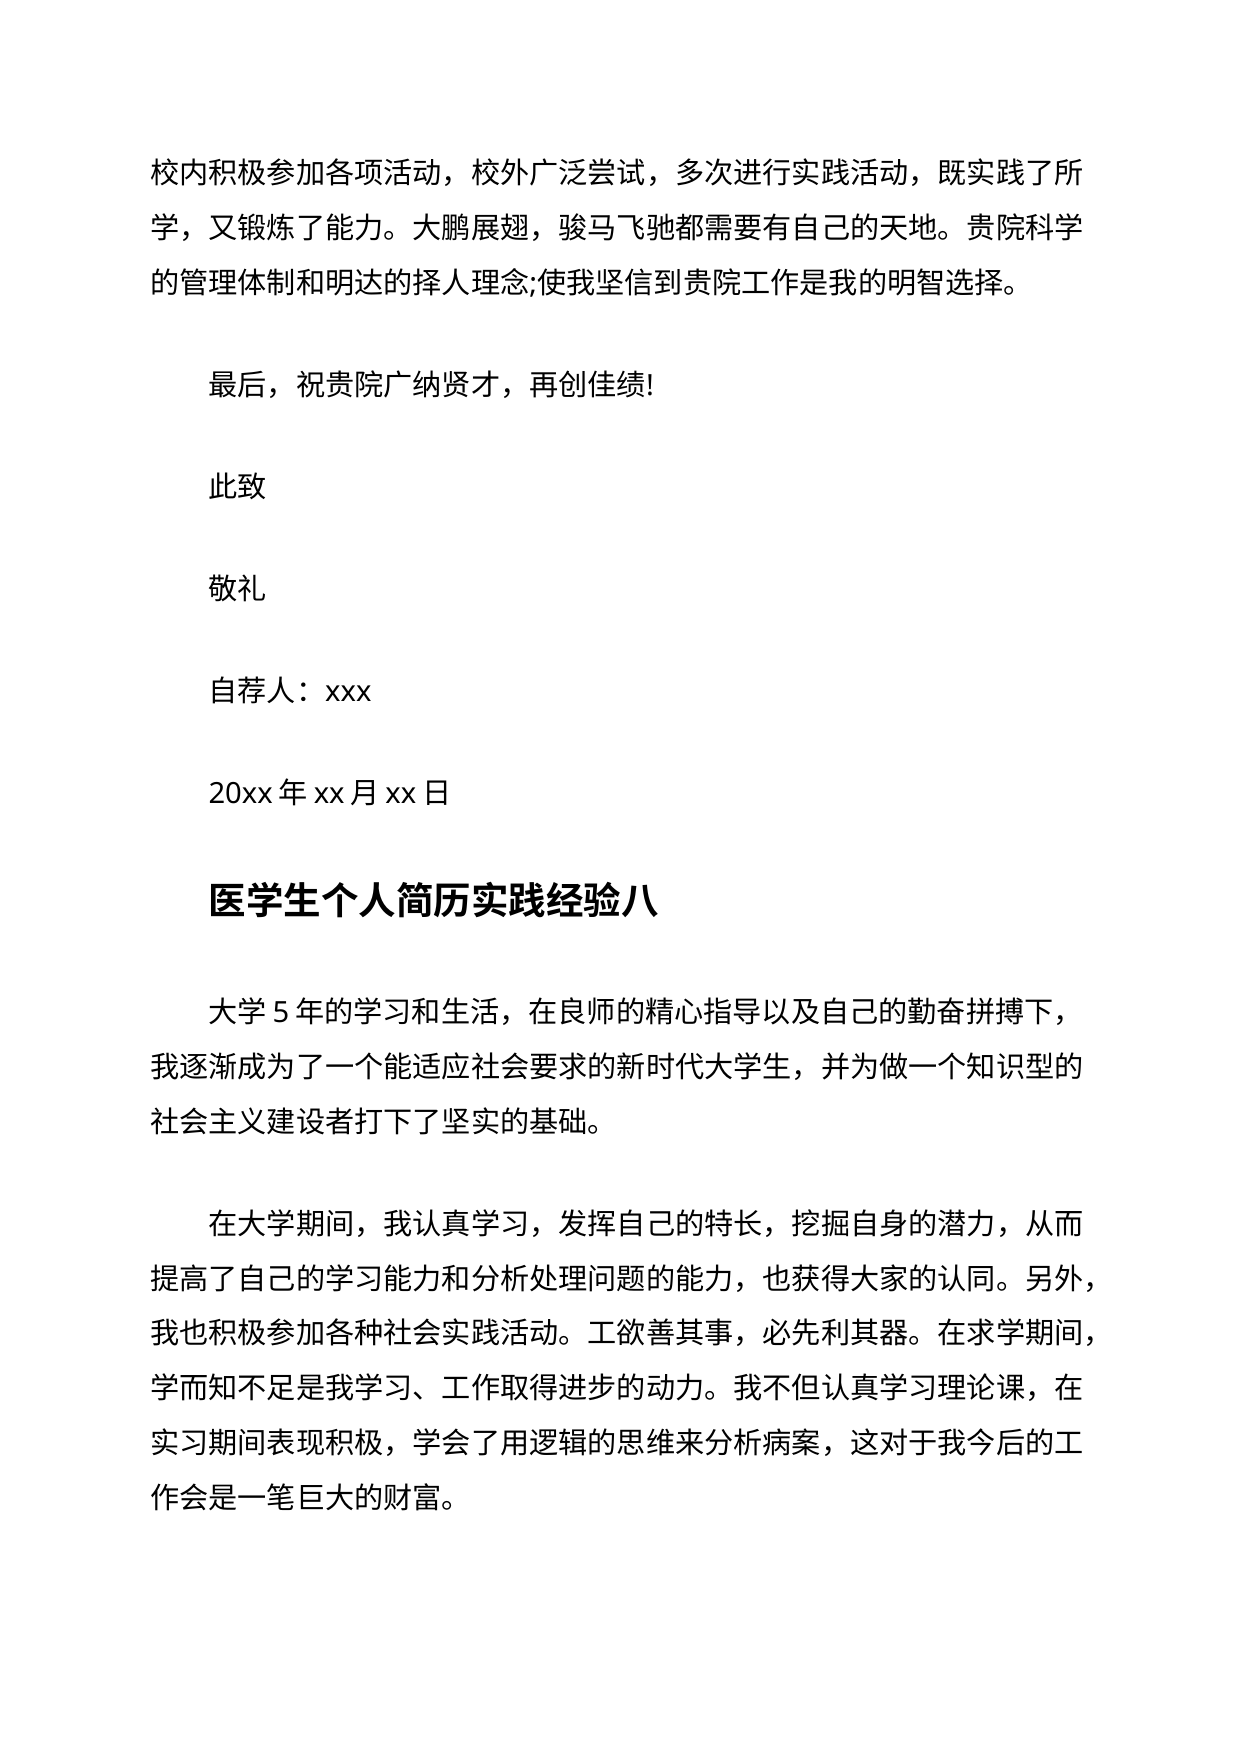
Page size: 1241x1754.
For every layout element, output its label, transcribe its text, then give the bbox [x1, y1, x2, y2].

text 此致 [150, 464, 1090, 506]
text 敬礼 [150, 566, 1090, 608]
text 20xx年xx月xx日 [150, 769, 1090, 812]
text 在大学期间，我认真学习，发挥自己的特长，挖掘自身的潜力，从而提高了自己的学习能力和分析处理问题的能力，也获得大家的认同。另外，我也积极参加各种社会实践活动。工欲善其事，必先利其器。在求学期间，学而知不足是我学习、工作取得进步的动力。我不但认真学习理论课，在实习期间表现积极，学会了用逻辑的思维来分析病案，这对于我今后的工作会是一笔巨大的财富。 [150, 1200, 1090, 1517]
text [150, 150, 1090, 302]
text 最后，祝贵院广纳贤才，再创佳绩! [150, 362, 1090, 404]
text 大学5年的学习和生活，在良师的精心指导以及自己的勤奋拼搏下，我逐渐成为了一个能适应社会要求的新时代大学生，并为做一个知识型的社会主义建设者打下了坚实的基础。 [150, 989, 1090, 1141]
text 医学生个人简历实践经验八 [150, 871, 1090, 926]
text 自荐人：xxx [150, 667, 1090, 710]
